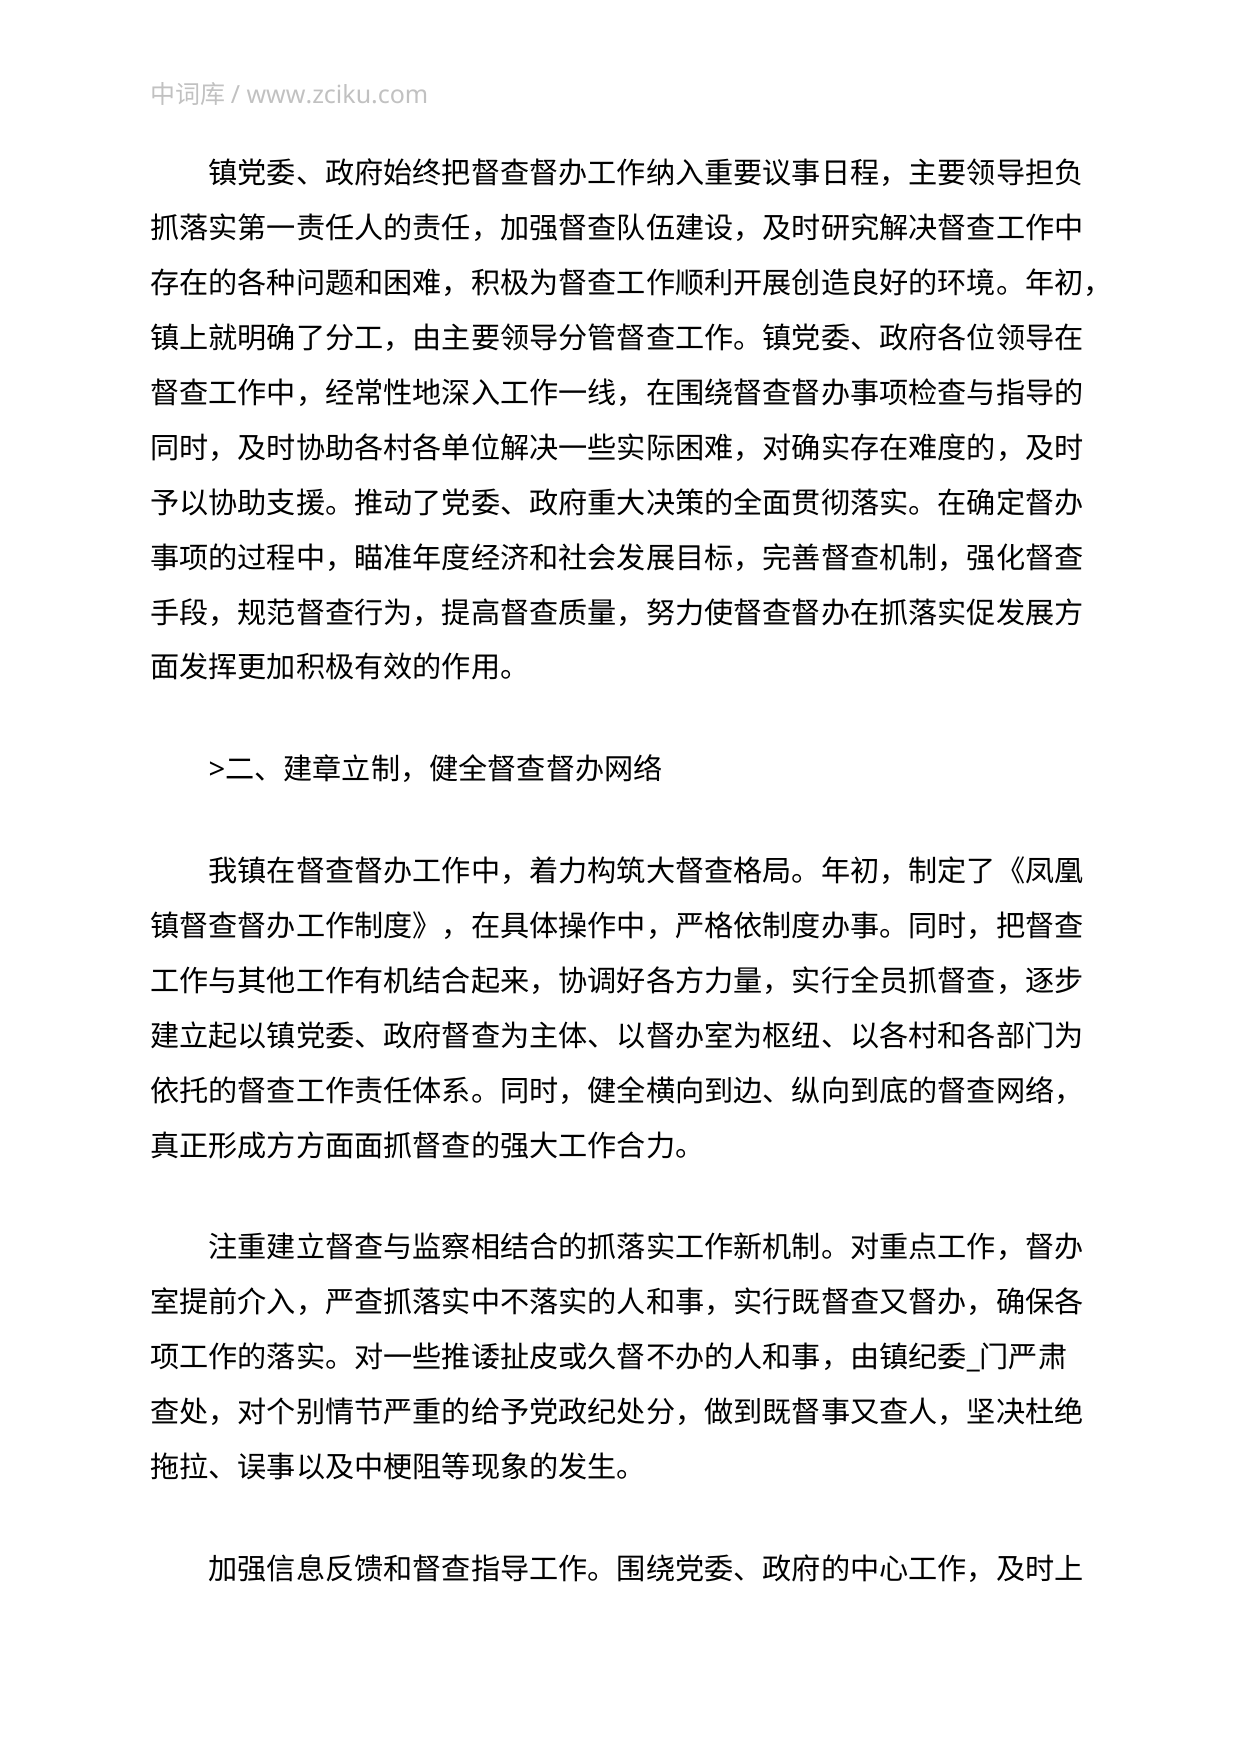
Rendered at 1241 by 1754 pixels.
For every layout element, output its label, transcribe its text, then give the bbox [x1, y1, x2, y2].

text 注重建立督查与监察相结合的抓落实工作新机制。对重点工作，督办室提前介入，严查抓落实中不落实的人和事，实行既督查又督办，确保各项工作的落实。对一些推诿扯皮或久督不办的人和事，由镇纪委_门严肃查处，对个别情节严重的给予党政纪处分，做到既督事又查人，坚决杜绝拖拉、误事以及中梗阻等现象的发生。 [150, 1224, 1090, 1486]
text 镇党委、政府始终把督查督办工作纳入重要议事日程，主要领导担负抓落实第一责任人的责任，加强督查队伍建设，及时研究解决督查工作中存在的各种问题和困难，积极为督查工作顺利开展创造良好的环境。年初，镇上就明确了分工，由主要领导分管督查工作。镇党委、政府各位领导在督查工作中，经常性地深入工作一线，在围绕督查督办事项检查与指导的同时，及时协助各村各单位解决一些实际困难，对确实存在难度的，及时予以协助支援。推动了党委、政府重大决策的全面贯彻落实。在确定督办事项的过程中，瞄准年度经济和社会发展目标，完善督查机制，强化督查手段，规范督查行为，提高督查质量，努力使督查督办在抓落实促发展方面发挥更加积极有效的作用。 [150, 150, 1090, 686]
text >二、建章立制，健全督查督办网络 [150, 746, 1090, 788]
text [150, 1546, 1090, 1588]
text 我镇在督查督办工作中，着力构筑大督查格局。年初，制定了《凤凰镇督查督办工作制度》，在具体操作中，严格依制度办事。同时，把督查工作与其他工作有机结合起来，协调好各方力量，实行全员抓督查，逐步建立起以镇党委、政府督查为主体、以督办室为枢纽、以各村和各部门为依托的督查工作责任体系。同时，健全横向到边、纵向到底的督查网络，真正形成方方面面抓督查的强大工作合力。 [150, 848, 1090, 1164]
